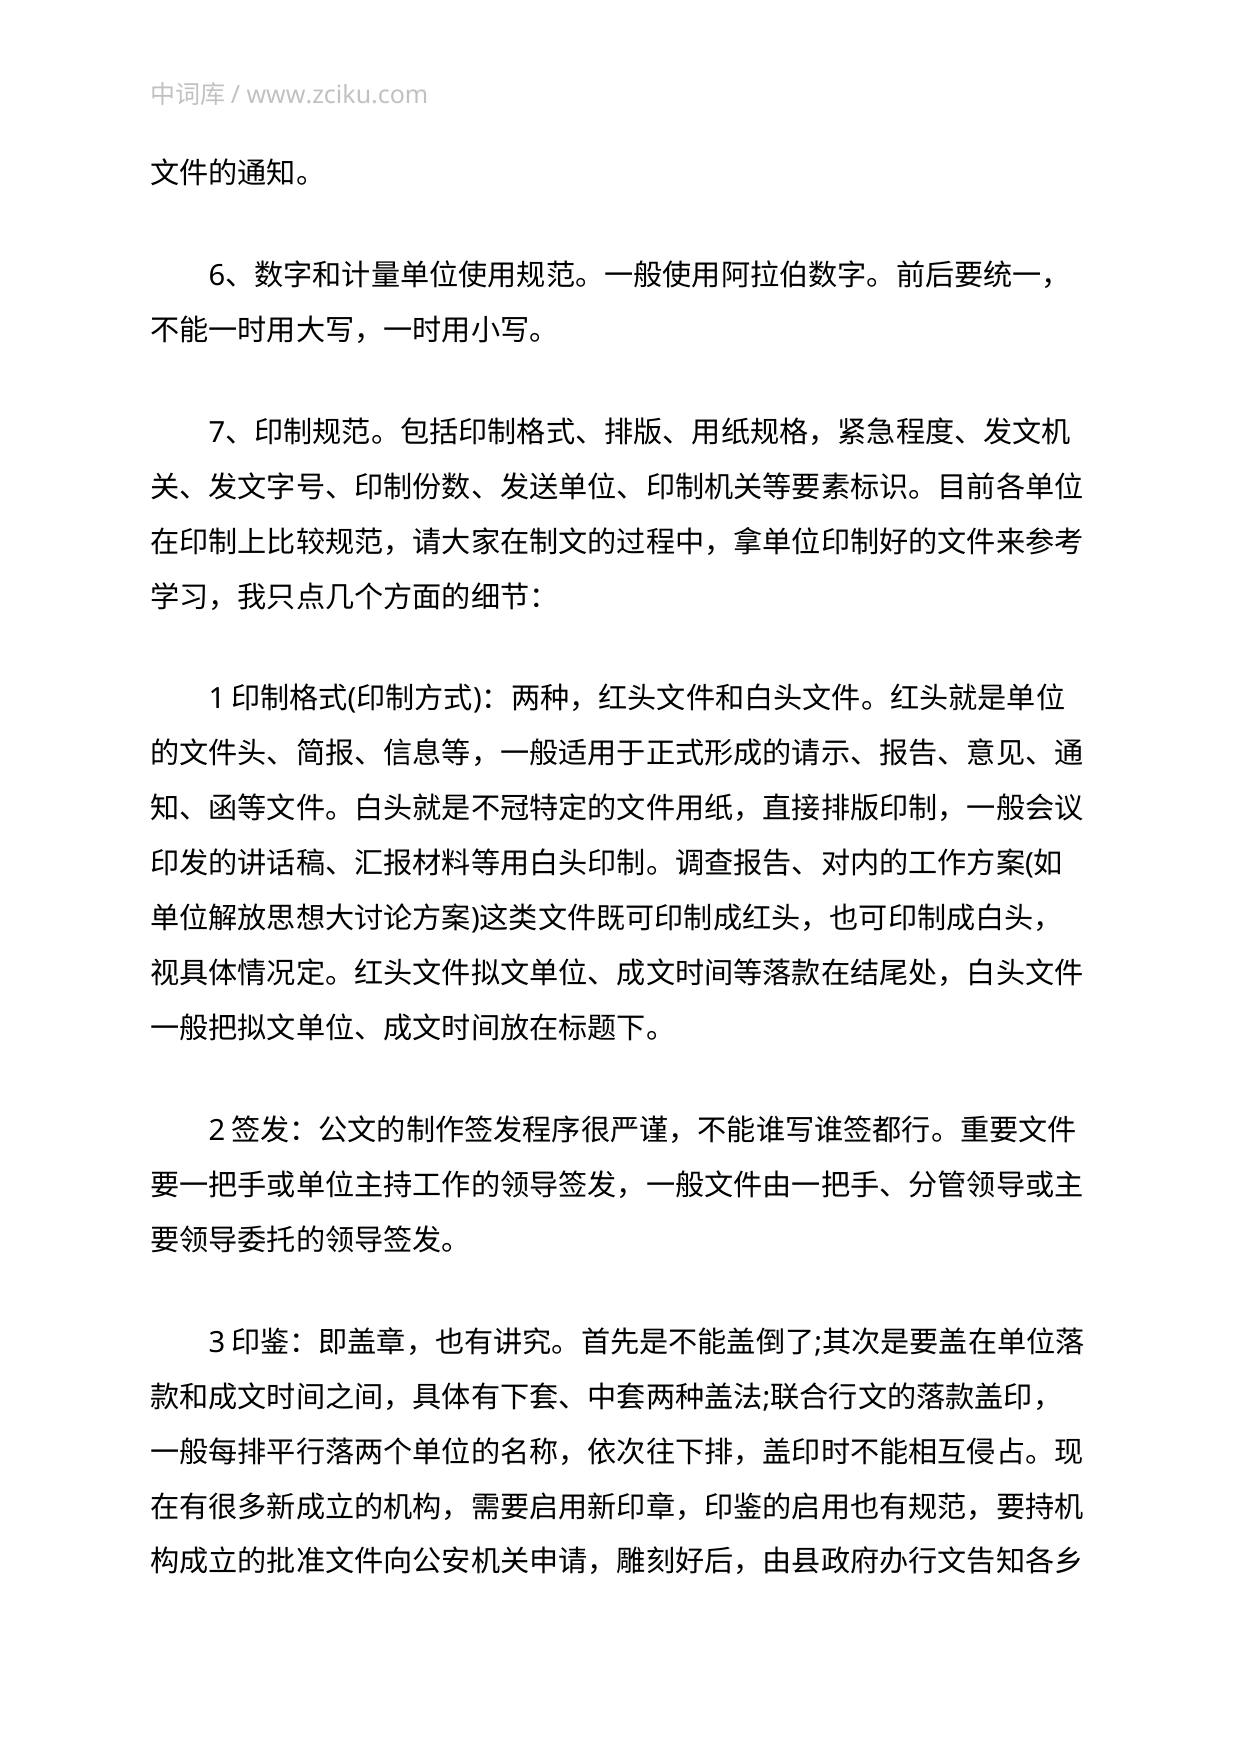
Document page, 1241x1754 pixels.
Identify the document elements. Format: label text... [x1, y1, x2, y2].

text 1印制格式(印制方式)：两种，红头文件和白头文件。红头就是单位的文件头、简报、信息等，一般适用于正式形成的请示、报告、意见、通知、函等文件。白头就是不冠特定的文件用纸，直接排版印制，一般会议印发的讲话稿、汇报材料等用白头印制。调查报告、对内的工作方案(如单位解放思想大讨论方案)这类文件既可印制成红头，也可印制成白头，视具体情况定。红头文件拟文单位、成文时间等落款在结尾处，白头文件一般把拟文单位、成文时间放在标题下。 [150, 675, 1090, 1047]
text 2签发：公文的制作签发程序很严谨，不能谁写谁签都行。重要文件要一把手或单位主持工作的领导签发，一般文件由一把手、分管领导或主要领导委托的领导签发。 [150, 1107, 1090, 1259]
text 6、数字和计量单位使用规范。一般使用阿拉伯数字。前后要统一，不能一时用大写，一时用小写。 [150, 252, 1090, 349]
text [150, 150, 1090, 192]
text 7、印制规范。包括印制格式、排版、用纸规格，紧急程度、发文机关、发文字号、印制份数、发送单位、印制机关等要素标识。目前各单位在印制上比较规范，请大家在制文的过程中，拿单位印制好的文件来参考学习，我只点几个方面的细节： [150, 408, 1090, 616]
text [150, 1318, 1090, 1580]
